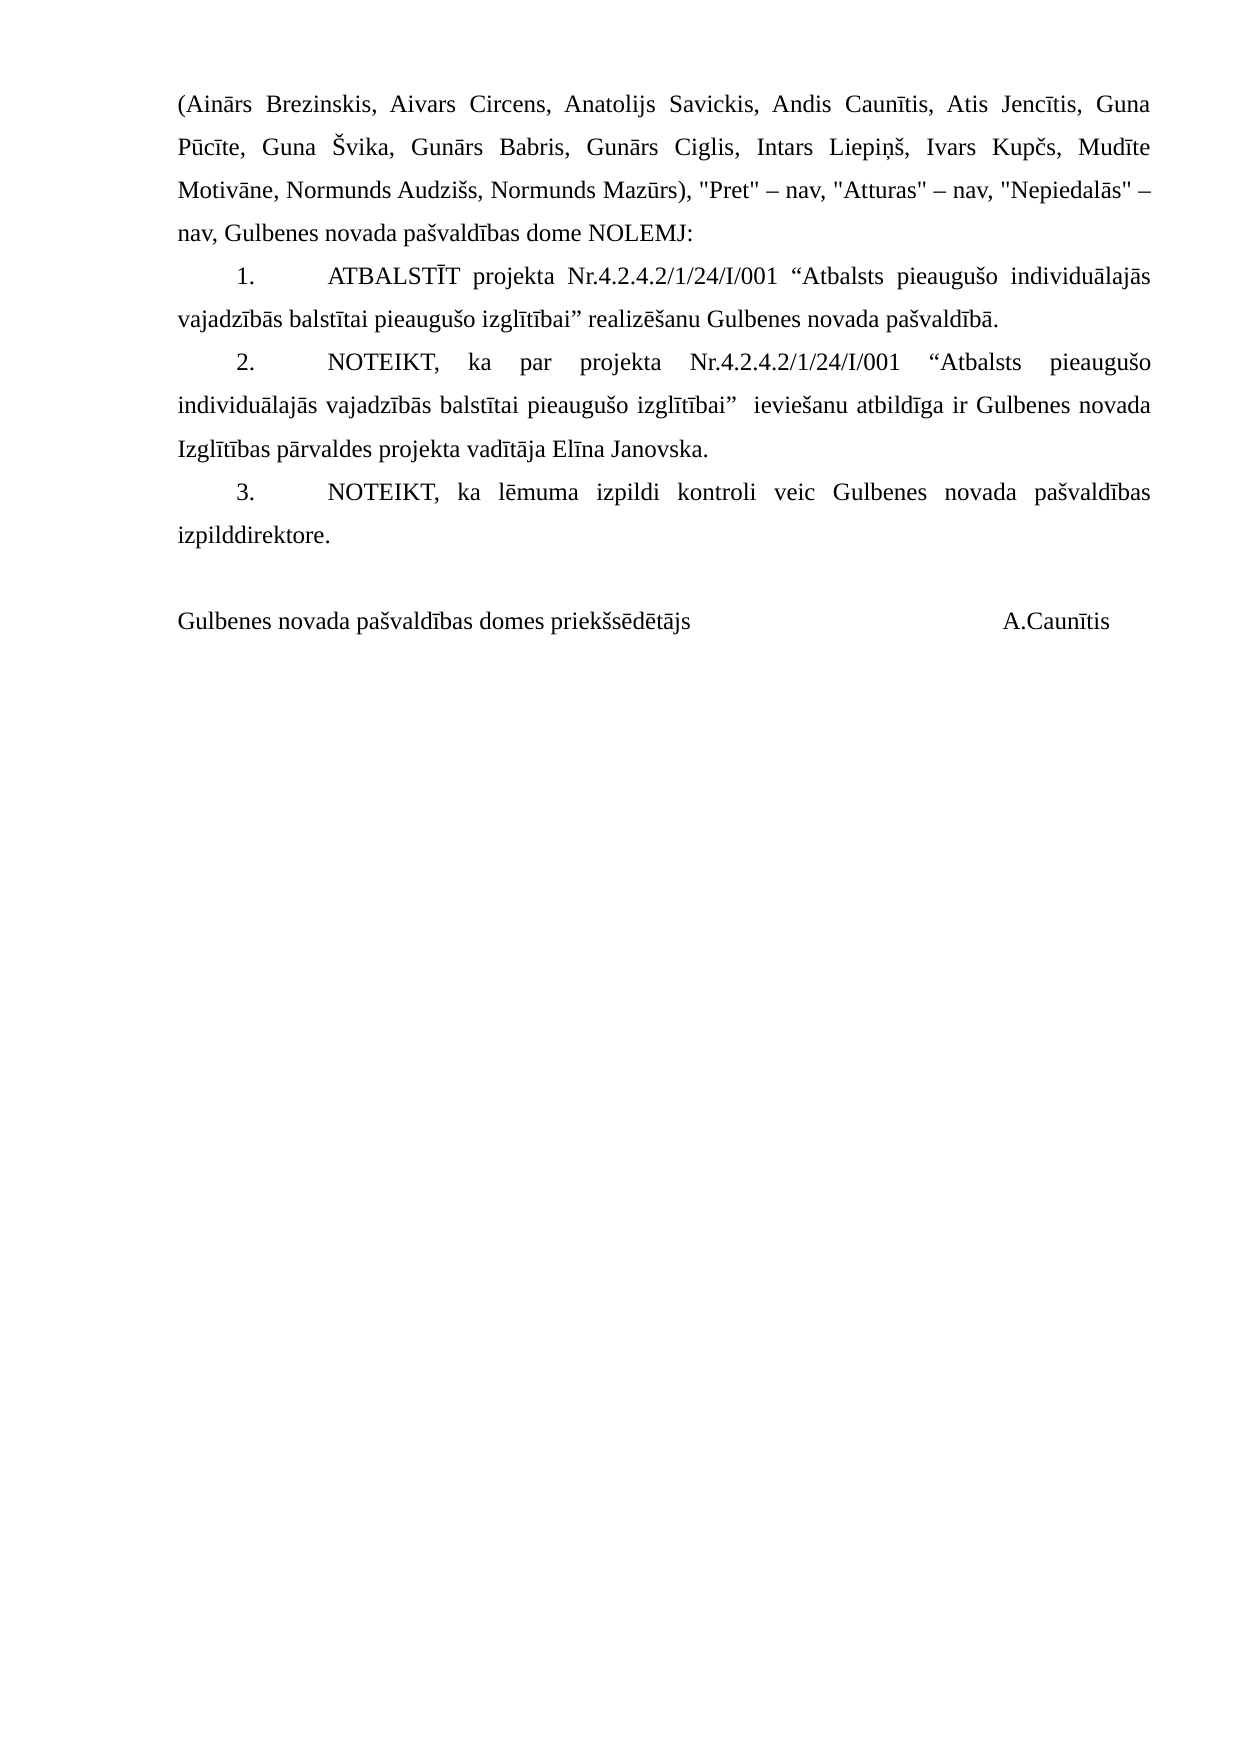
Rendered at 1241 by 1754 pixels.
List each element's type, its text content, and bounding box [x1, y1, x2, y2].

list NOTEIKT, ka lēmuma izpildi kontroli veic Gulbenes novada pašvaldības izpilddirektore. [177, 477, 1152, 549]
text Gulbenes novada pašvaldības domes priekšsēdētājs A.Caunītis [177, 606, 1152, 635]
list ATBALSTĪT projekta Nr.4.2.4.2/1/24/I/001 “Atbalsts pieaugušo individuālajās vajadzībās balstītai pieaugušo izglītībai” realizēšanu Gulbenes novada pašvaldībā. [177, 261, 1152, 333]
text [177, 89, 1152, 247]
list NOTEIKT, ka par projekta Nr.4.2.4.2/1/24/I/001 “Atbalsts pieaugušo individuālajās vajadzībās balstītai pieaugušo izglītībai” ieviešanu atbildīga ir Gulbenes novada Izglītības pārvaldes projekta vadītāja Elīna Janovska. [177, 347, 1152, 462]
